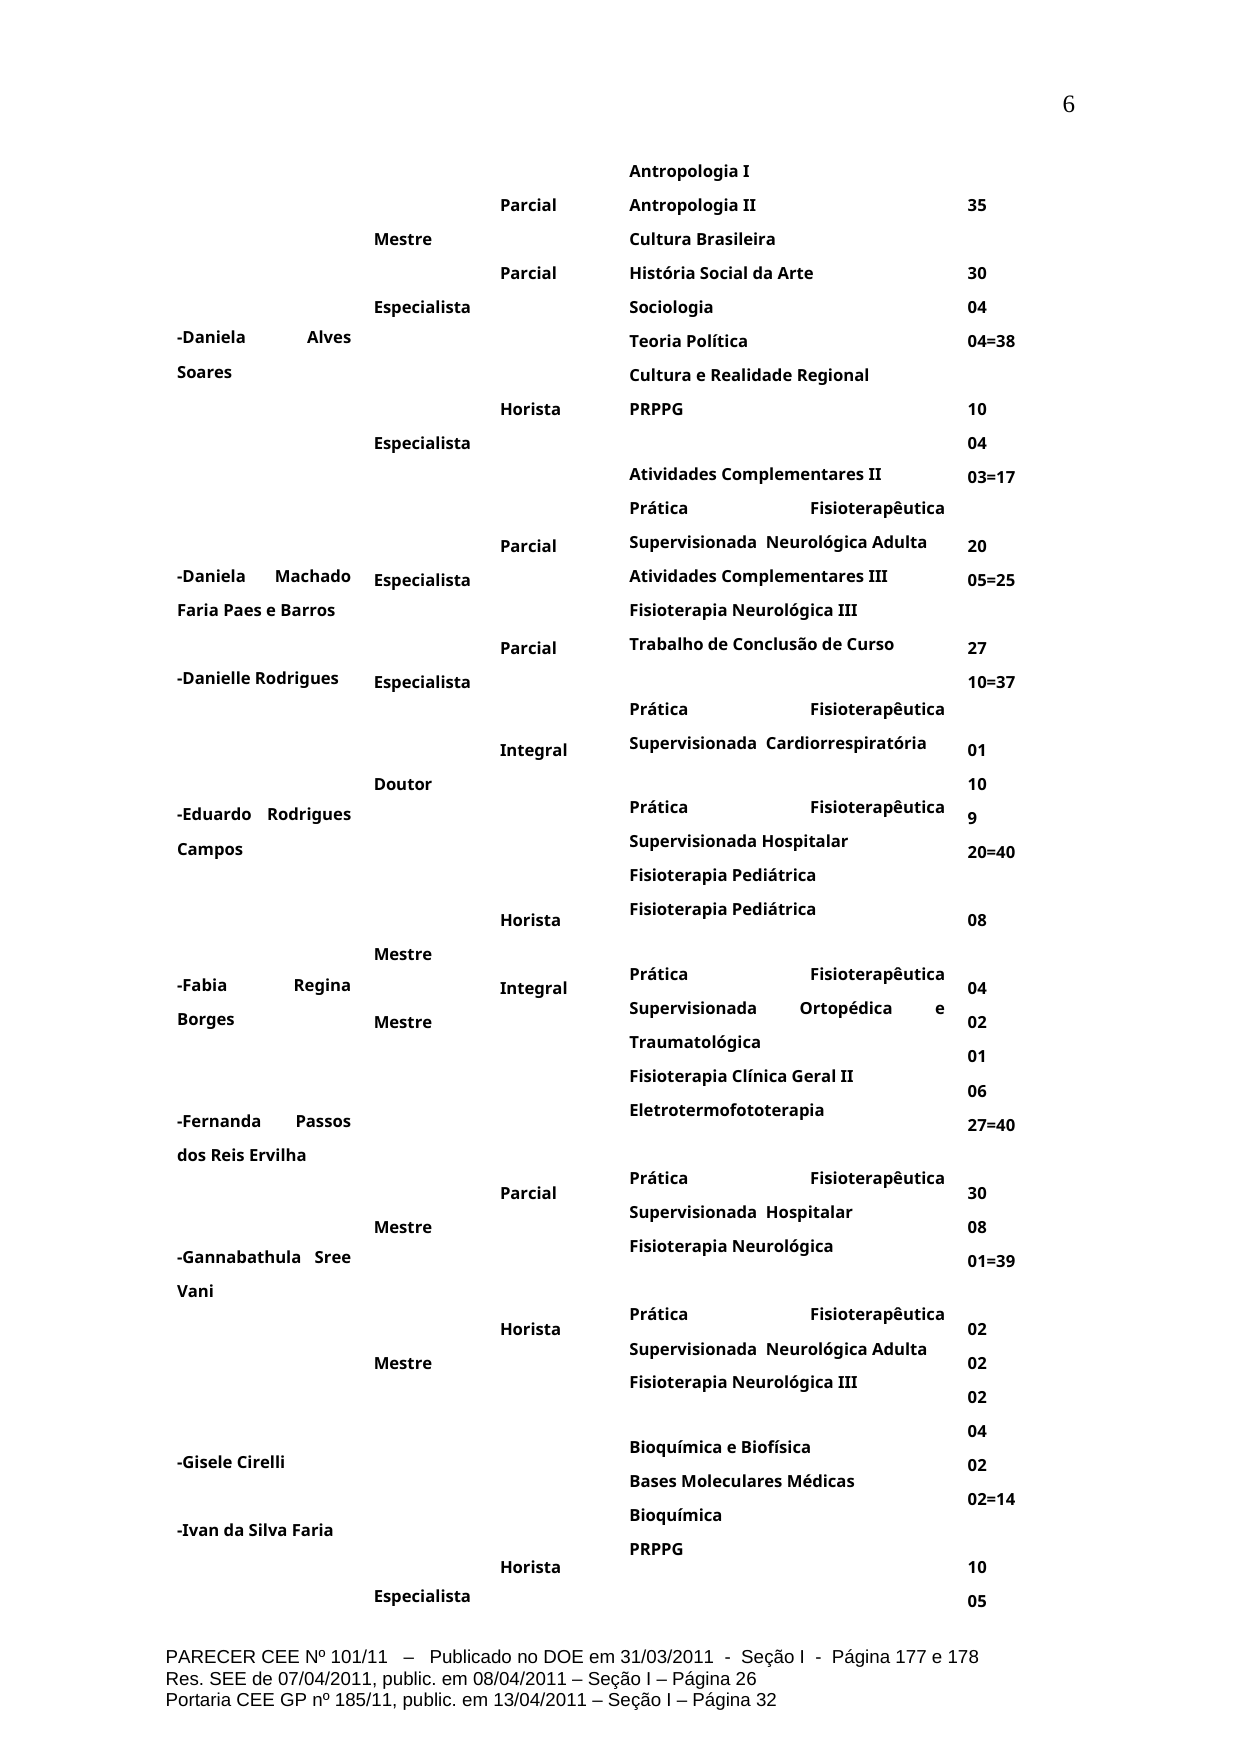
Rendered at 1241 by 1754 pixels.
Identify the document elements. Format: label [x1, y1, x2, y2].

table_cell [956, 160, 1086, 1616]
table_cell [618, 160, 956, 1616]
table_cell [362, 160, 488, 1616]
table_cell [166, 160, 362, 1616]
table_cell [489, 160, 618, 1616]
